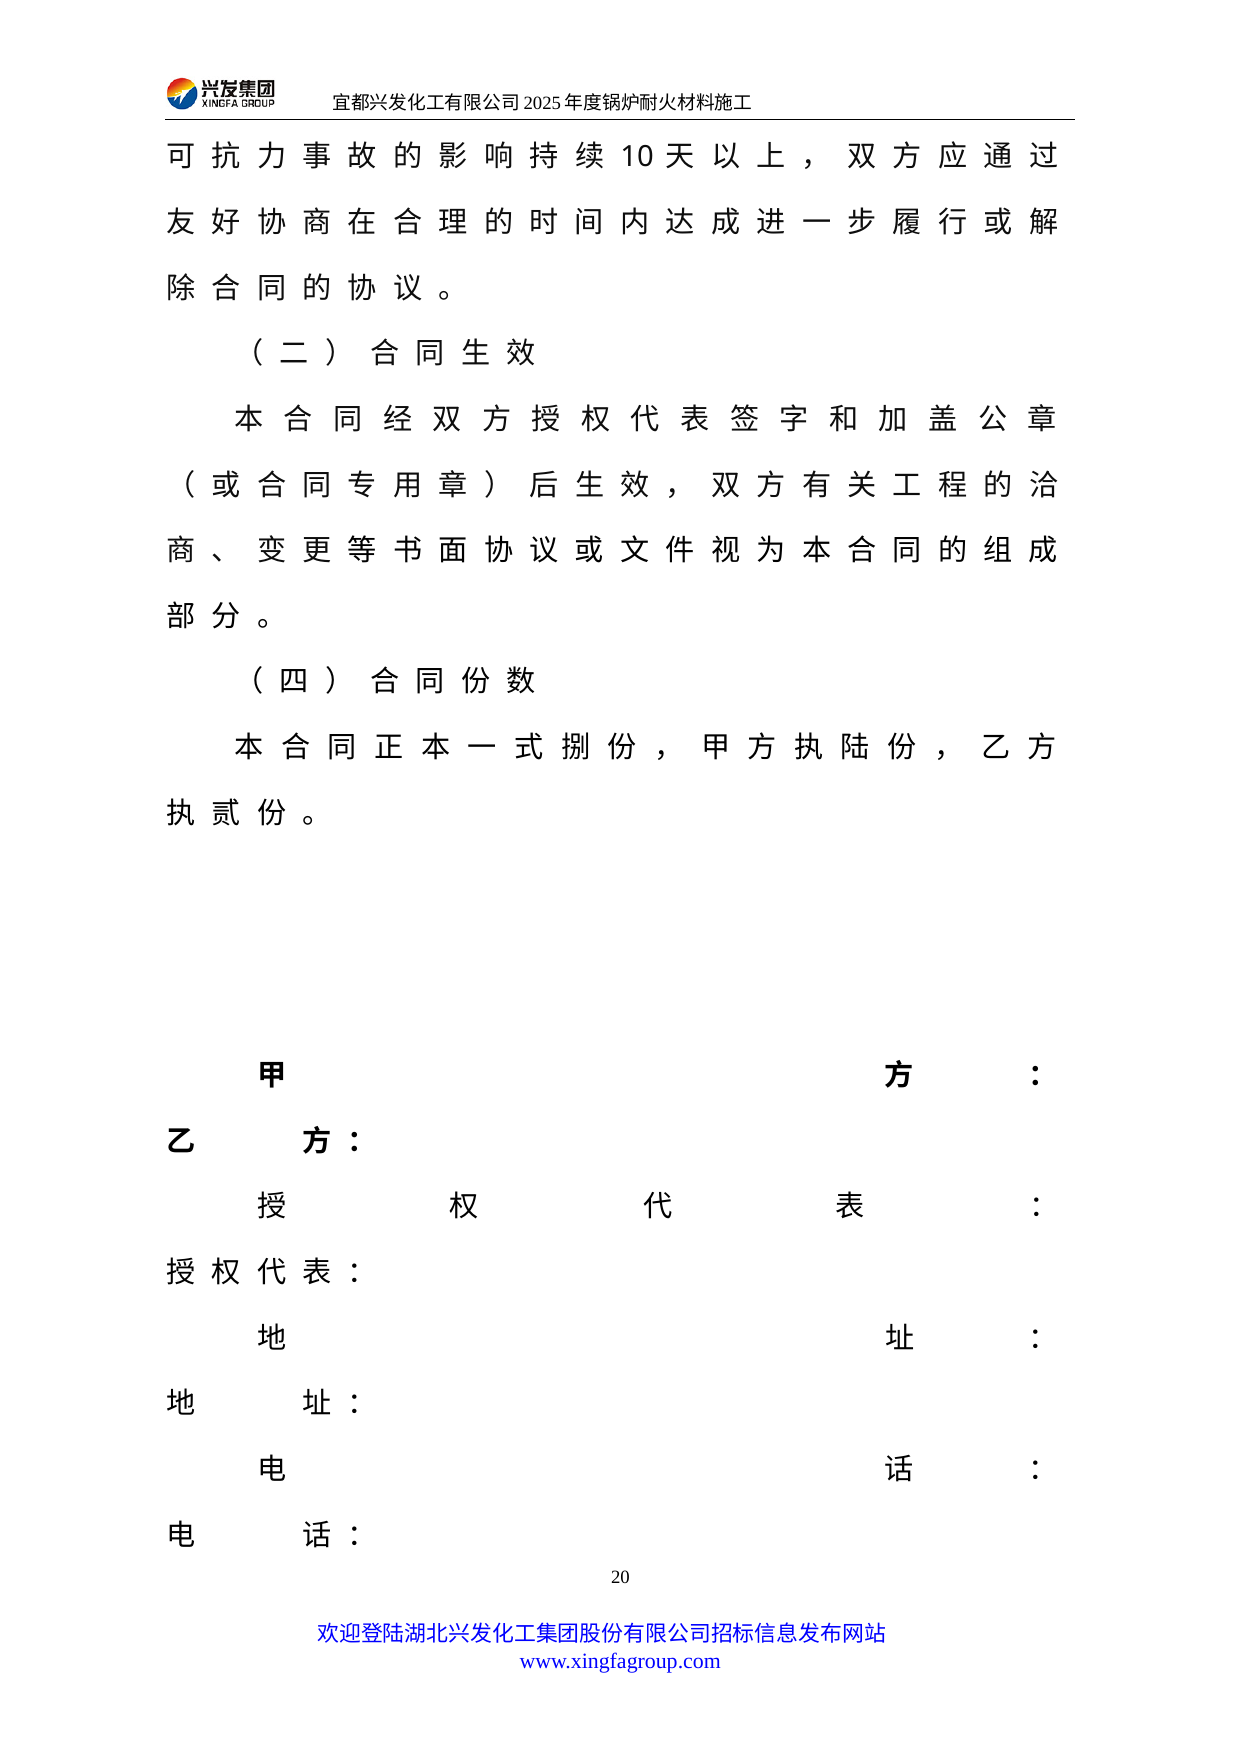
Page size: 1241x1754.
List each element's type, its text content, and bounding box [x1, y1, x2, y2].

text 电 话： 电 话： [166, 1434, 1074, 1565]
text （二）合同生效 [166, 318, 1074, 384]
text 授权代表： 授权代表： [166, 1171, 1074, 1302]
picture [165, 76, 276, 110]
text （四）合同份数 [166, 646, 1074, 712]
text 地 址： 地 址： [166, 1302, 1074, 1434]
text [166, 121, 1074, 318]
text 甲 方： 乙 方： [166, 1040, 1074, 1171]
text 本合同经双方授权代表签字和加盖公章（或合同专用章）后生效，双方有关工程的洽商、变更等书面协议或文件视为本合同的组成部分。 [166, 384, 1074, 646]
text 本合同正本一式捌份，甲方执陆份，乙方执贰份。 [166, 712, 1074, 843]
